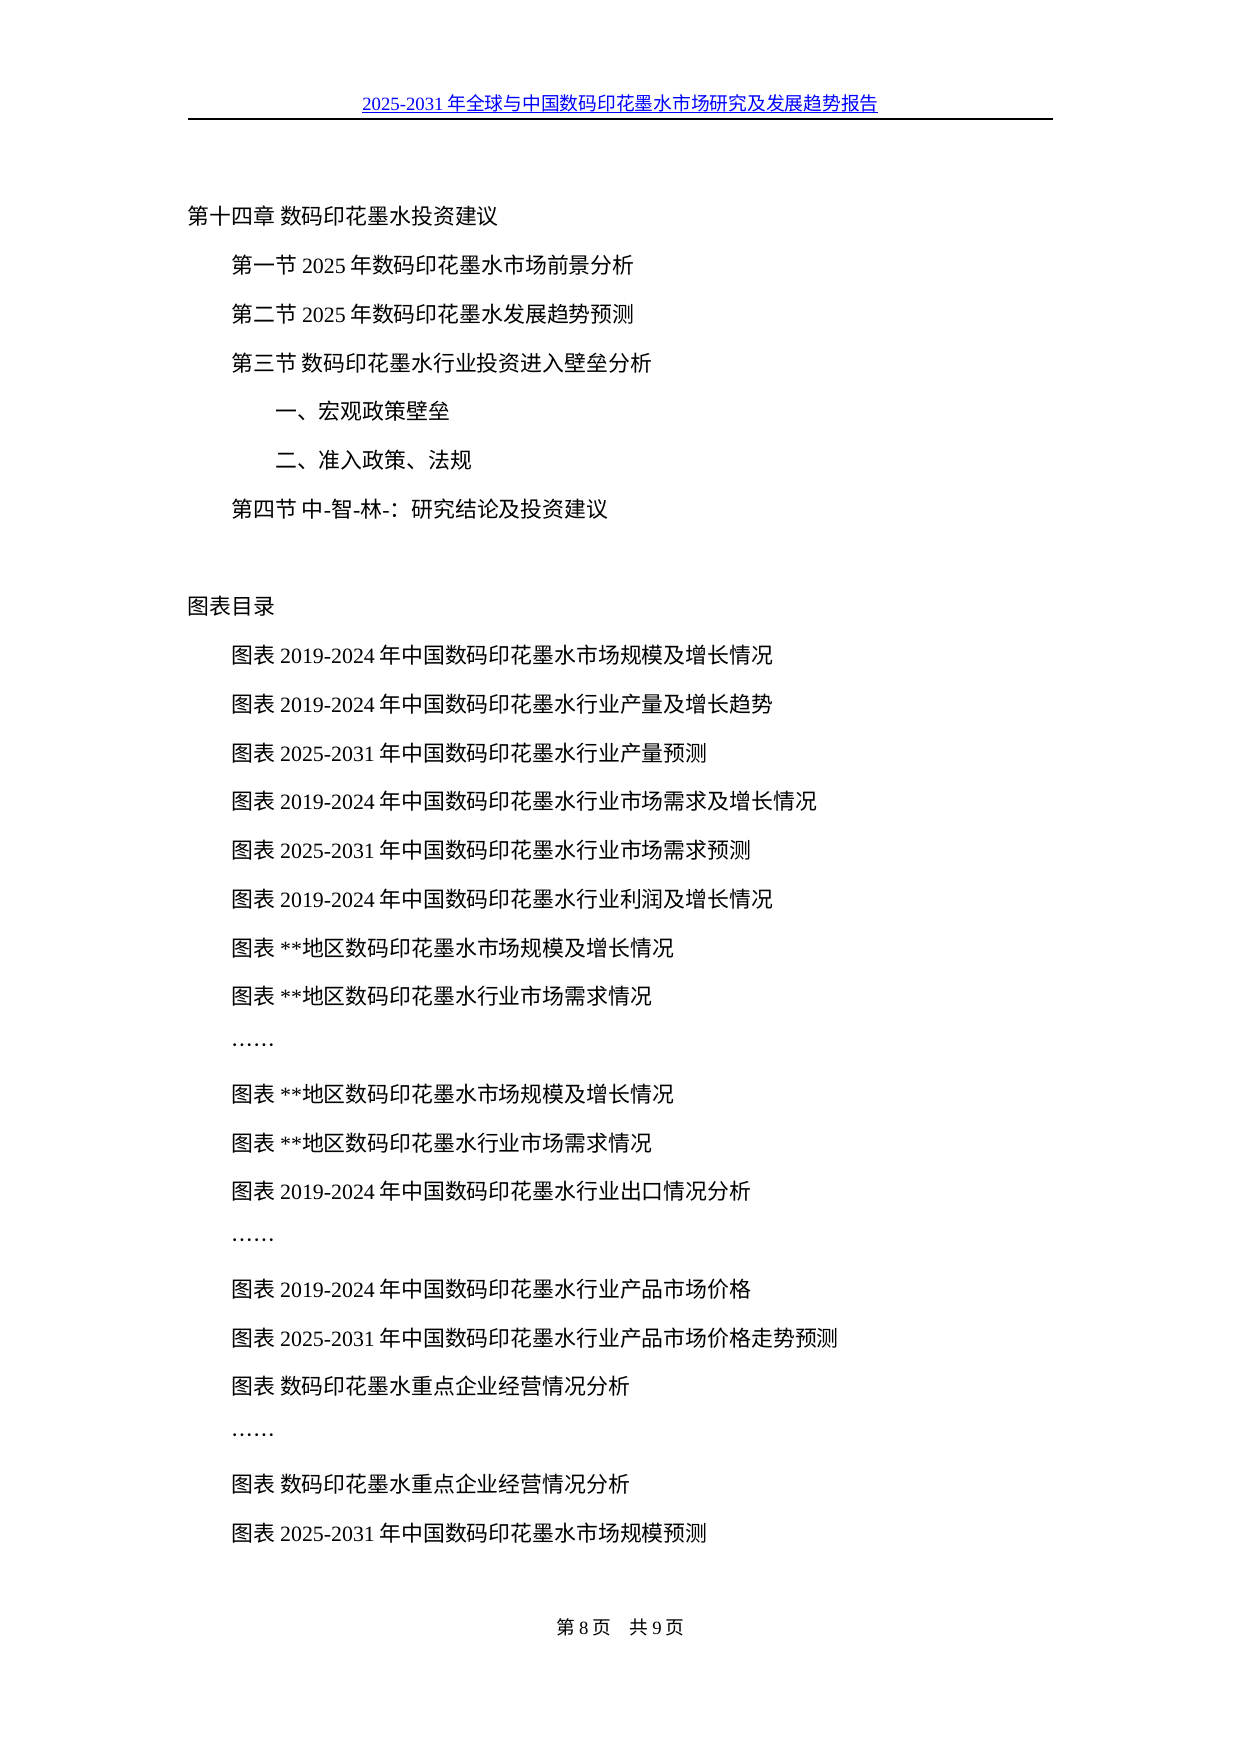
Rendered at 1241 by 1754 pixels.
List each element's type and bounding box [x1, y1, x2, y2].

text [187, 150, 1053, 1548]
